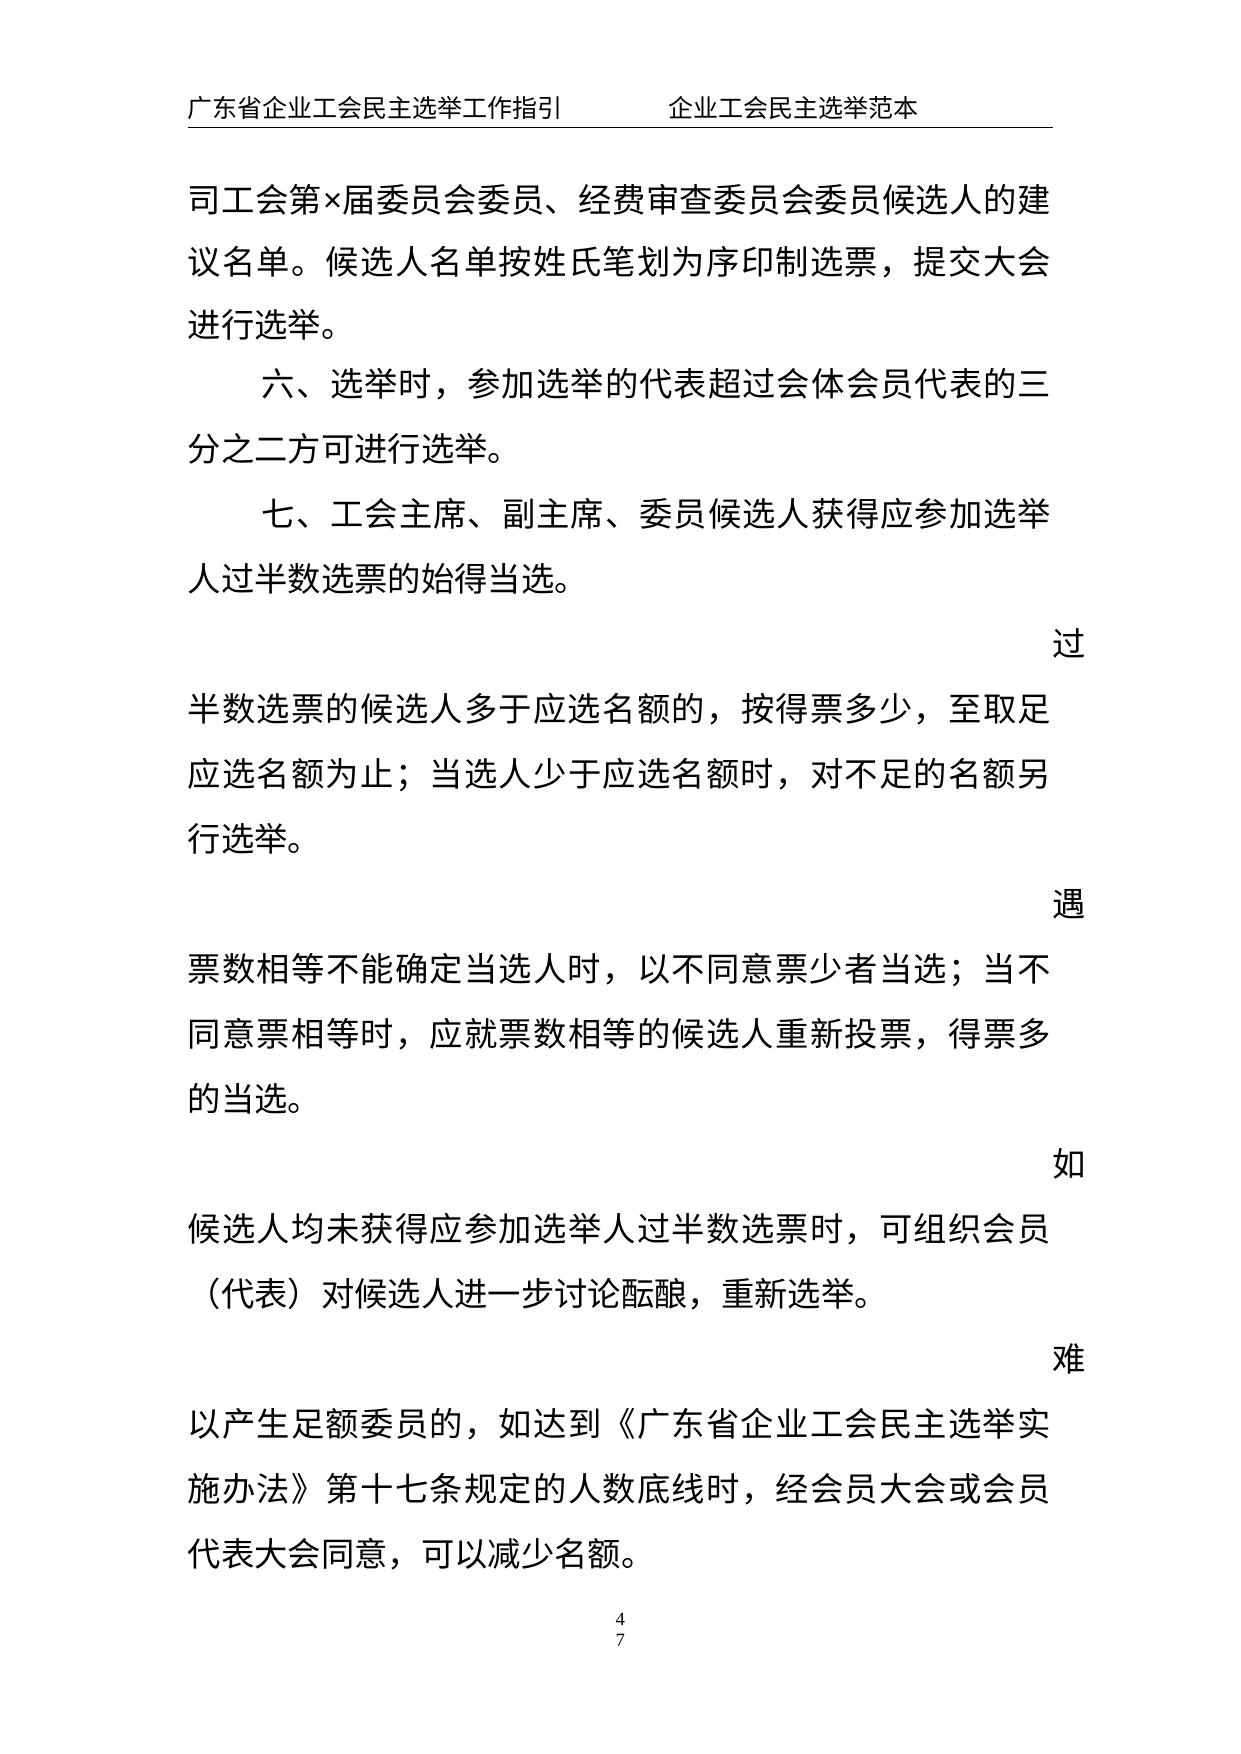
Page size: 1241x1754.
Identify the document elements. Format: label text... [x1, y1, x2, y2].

text 七、工会主席、副主席、委员候选人获得应参加选举人过半数选票的始得当选。 [187, 479, 1053, 609]
text 过半数选票的候选人多于应选名额的，按得票多少，至取足应选名额为止；当选人少于应选名额时，对不足的名额另行选举。 [187, 609, 1053, 869]
text 六、选举时，参加选举的代表超过会体会员代表的三分之二方可进行选举。 [187, 349, 1053, 479]
text 遇票数相等不能确定当选人时，以不同意票少者当选；当不同意票相等时，应就票数相等的候选人重新投票，得票多的当选。 [187, 869, 1053, 1129]
text 难以产生足额委员的，如达到《广东省企业工会民主选举实施办法》第十七条规定的人数底线时，经会员大会或会员代表大会同意，可以减少名额。 [187, 1324, 1053, 1584]
text 如候选人均未获得应参加选举人过半数选票时，可组织会员（代表）对候选人进一步讨论酝酿，重新选举。 [187, 1129, 1053, 1324]
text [187, 162, 1053, 349]
